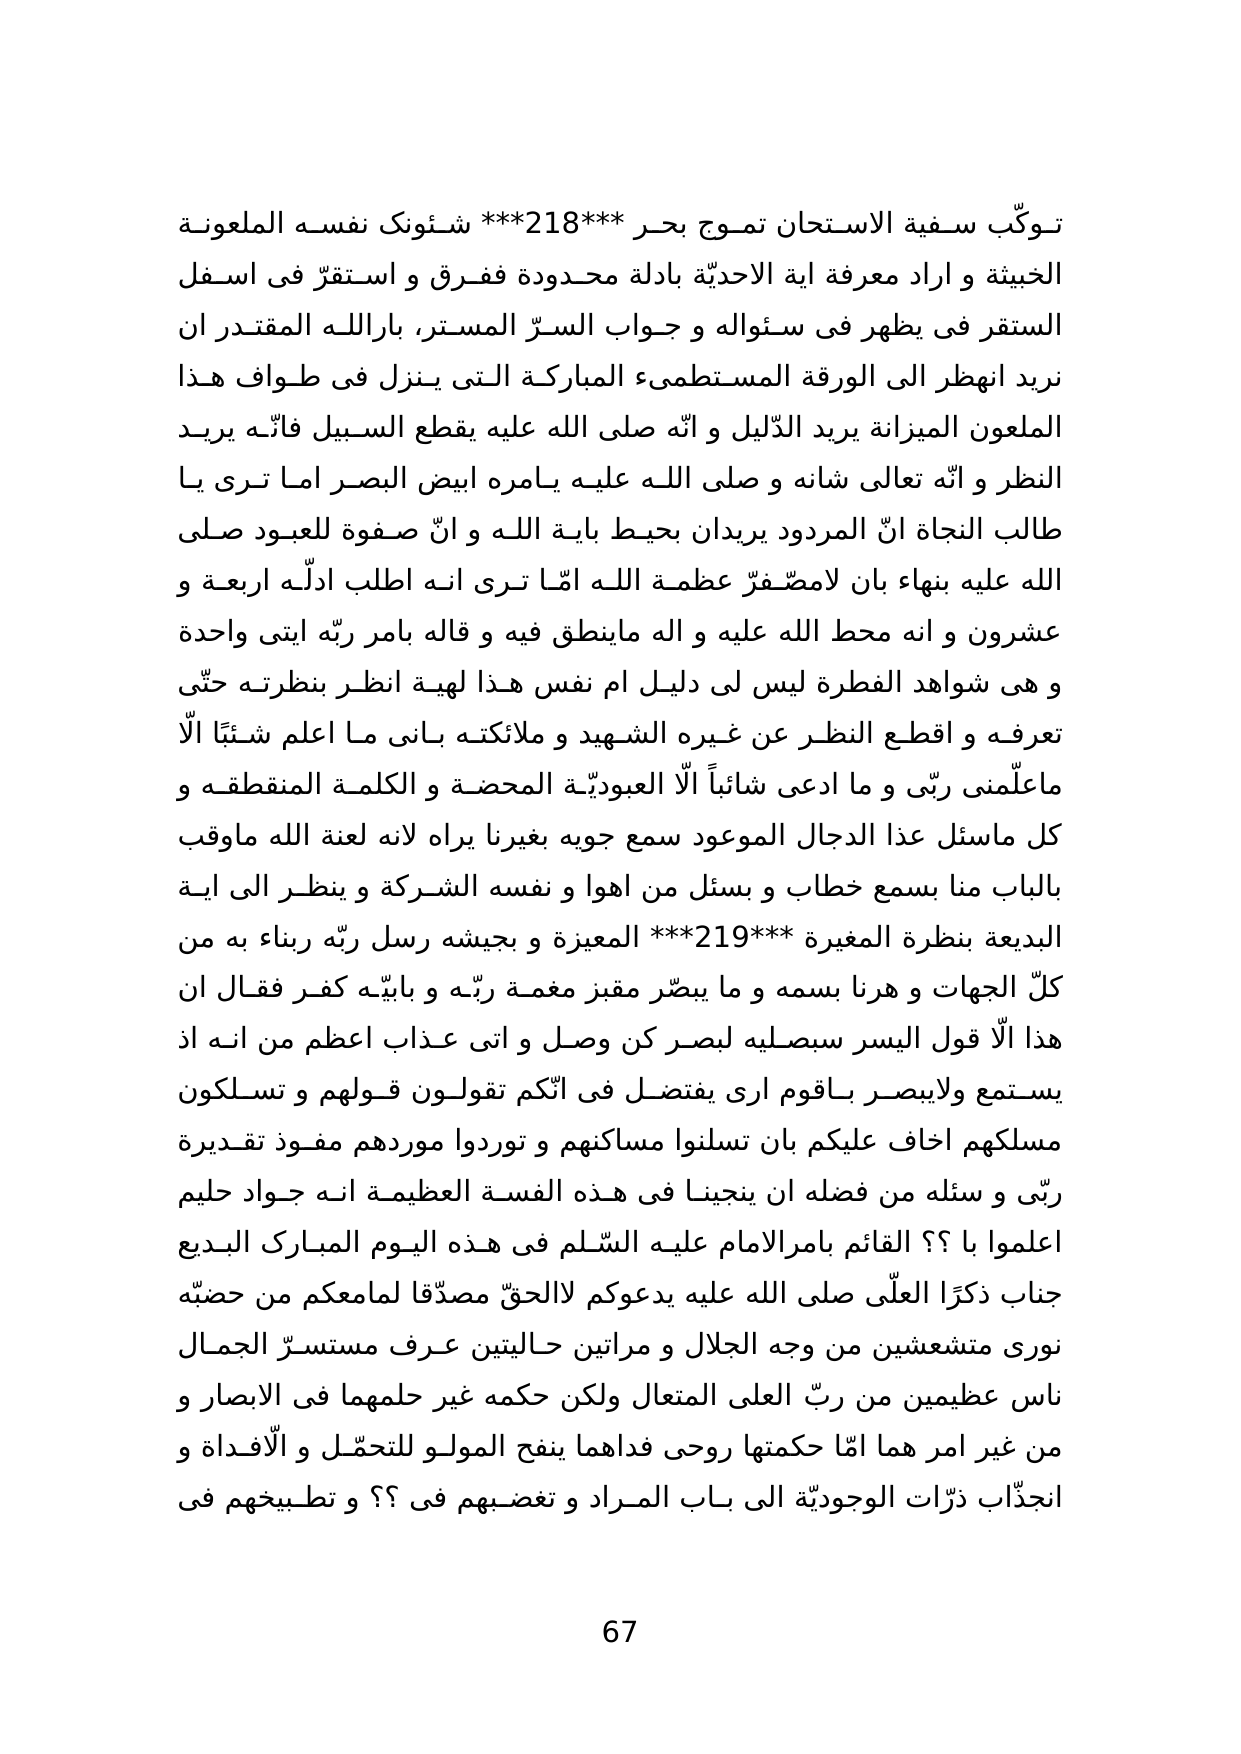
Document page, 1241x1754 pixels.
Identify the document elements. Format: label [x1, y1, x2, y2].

text [177, 207, 1063, 1514]
